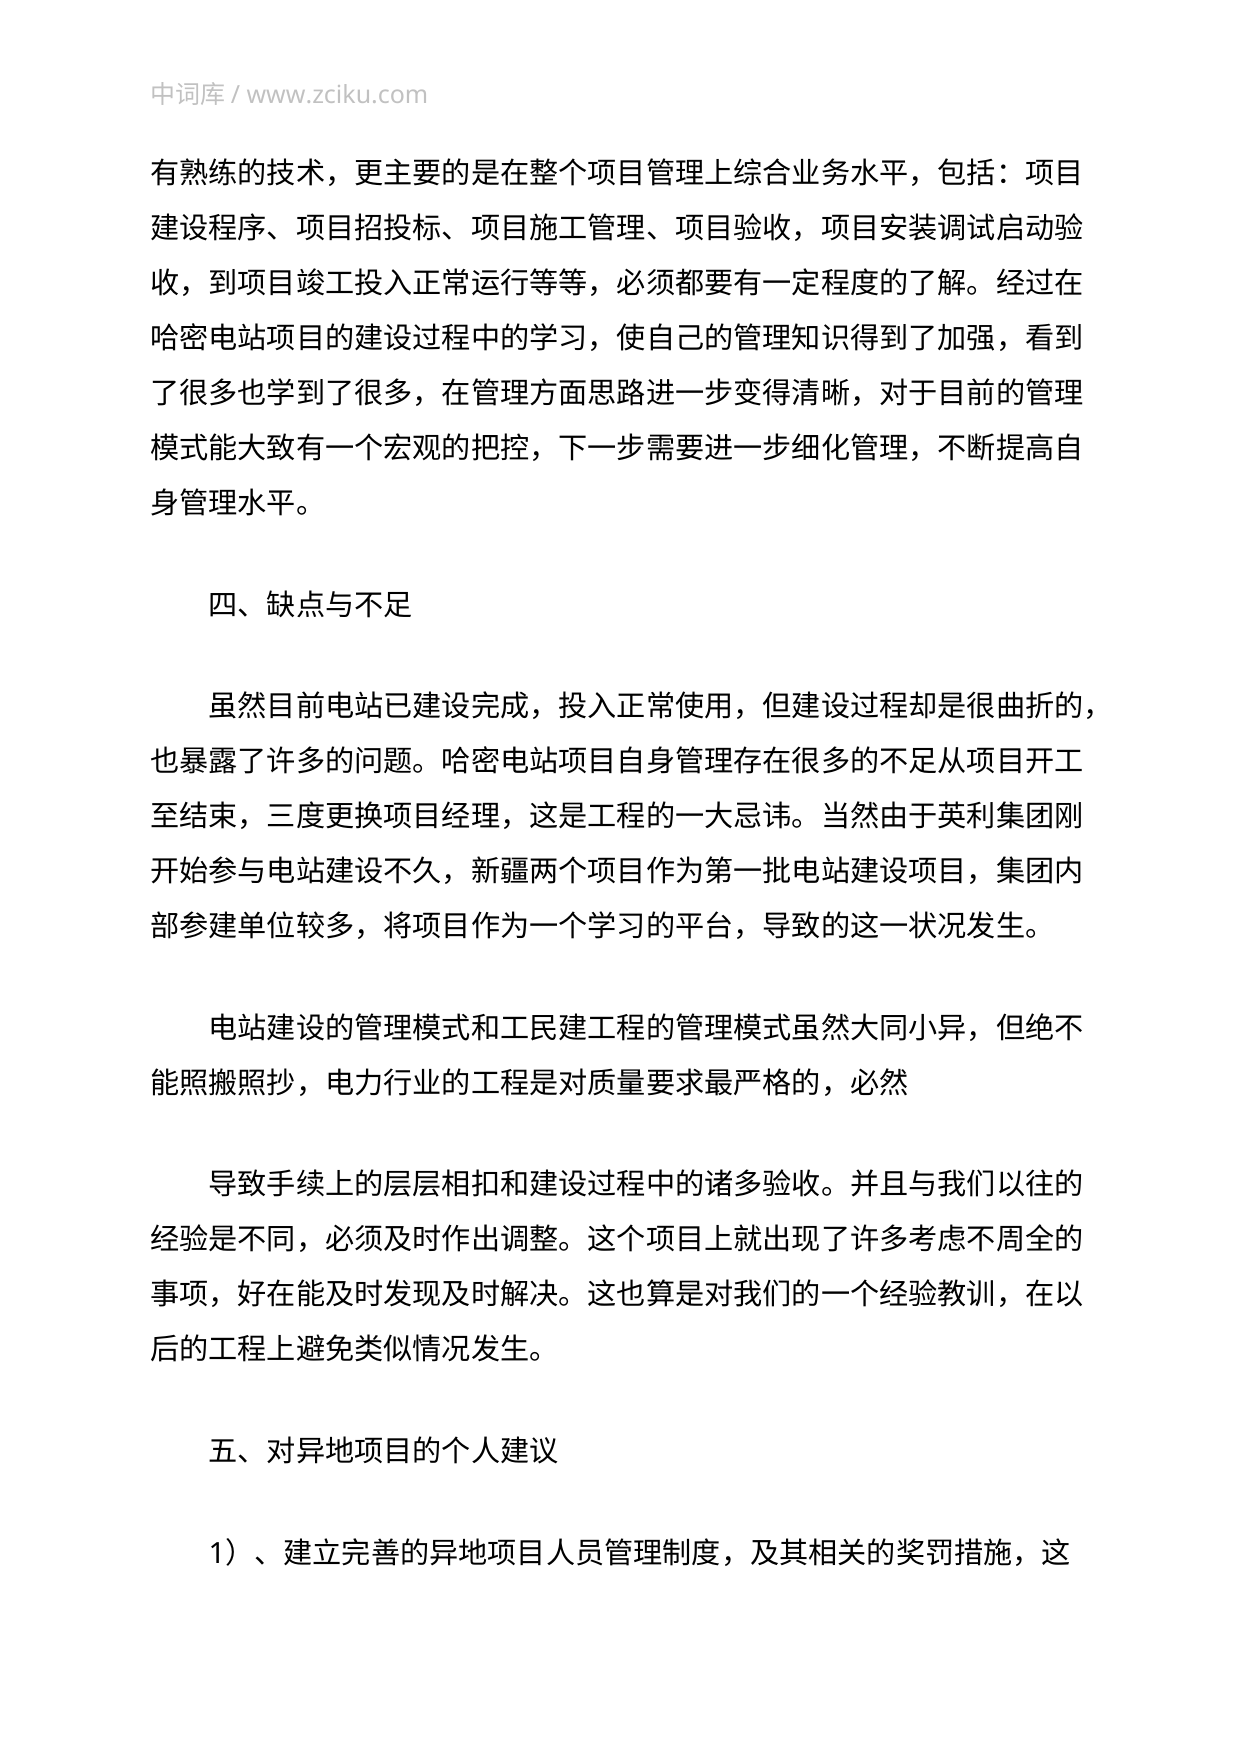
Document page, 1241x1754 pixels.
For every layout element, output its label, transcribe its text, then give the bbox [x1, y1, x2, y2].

text 四、缺点与不足 [150, 581, 1090, 623]
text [150, 1529, 1090, 1572]
text 虽然目前电站已建设完成，投入正常使用，但建设过程却是很曲折的，也暴露了许多的问题。哈密电站项目自身管理存在很多的不足从项目开工至结束，三度更换项目经理，这是工程的一大忌讳。当然由于英利集团刚开始参与电站建设不久，新疆两个项目作为第一批电站建设项目，集团内部参建单位较多，将项目作为一个学习的平台，导致的这一状况发生。 [150, 683, 1090, 945]
text 电站建设的管理模式和工民建工程的管理模式虽然大同小异，但绝不能照搬照抄，电力行业的工程是对质量要求最严格的，必然 [150, 1004, 1090, 1101]
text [150, 150, 1090, 522]
text 五、对异地项目的个人建议 [150, 1427, 1090, 1470]
text 导致手续上的层层相扣和建设过程中的诸多验收。并且与我们以往的经验是不同，必须及时作出调整。这个项目上就出现了许多考虑不周全的事项，好在能及时发现及时解决。这也算是对我们的一个经验教训，在以后的工程上避免类似情况发生。 [150, 1161, 1090, 1368]
